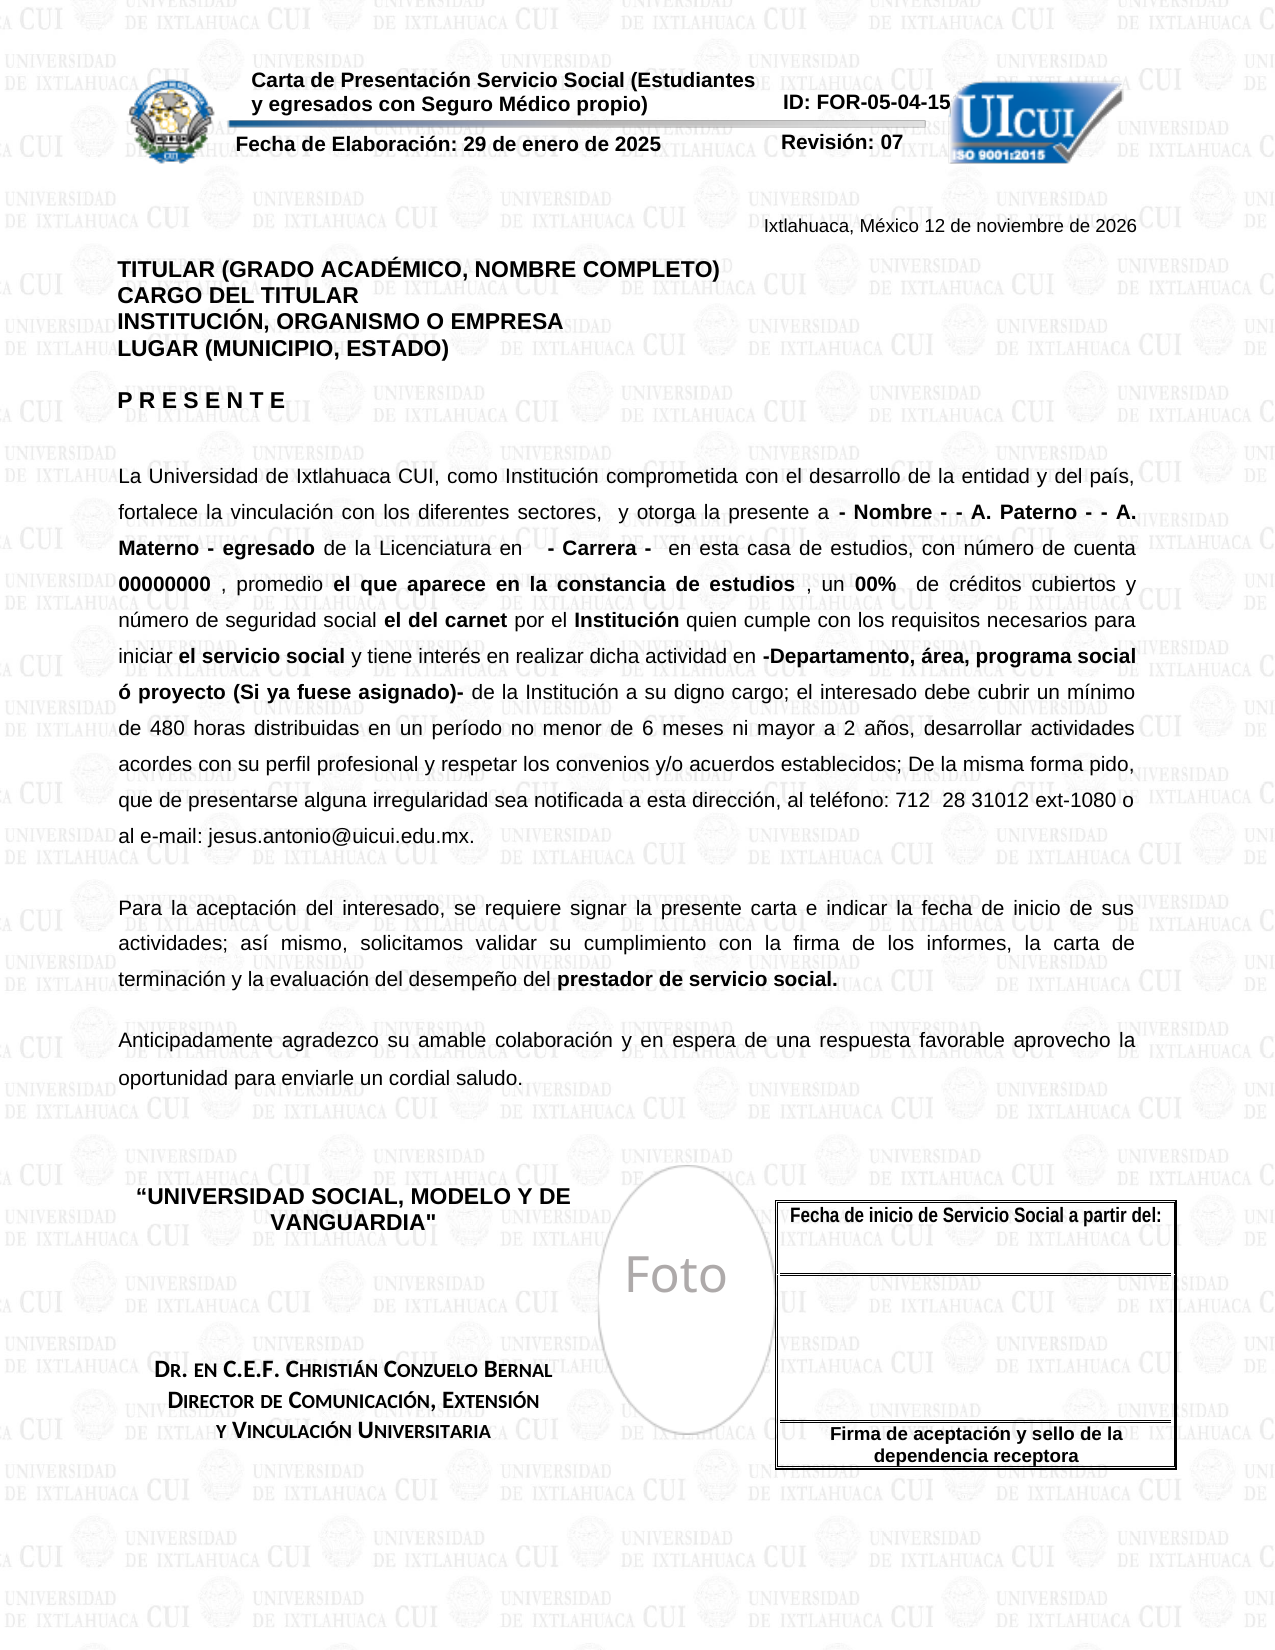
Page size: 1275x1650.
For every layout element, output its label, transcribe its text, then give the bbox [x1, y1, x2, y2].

text LUGAR (MUNICIPIO, ESTADO) [117, 335, 1122, 361]
text P R E S E N T E [117, 387, 1122, 414]
table_cell Firma de aceptación y sello de la dependencia receptora [778, 1420, 1174, 1466]
text INSTITUCIÓN, ORGANISMO O EMPRESA [117, 308, 1122, 335]
text Ixtlahuaca, México 29 de enero de 2025 [118, 215, 1137, 237]
text CARGO DEL TITULAR [117, 282, 1122, 308]
text Anticipadamente agradezco su amable colaboración y en espera de una respuesta favorable aprovecho la oportunidad para enviarle un cordial saludo. [118, 1018, 1137, 1093]
text TITULAR (GRADO ACADÉMICO, NOMBRE COMPLETO) [117, 256, 1122, 282]
picture [0, 0, 1275, 1650]
table_header Fecha de inicio de Servicio Social a partir del: [778, 1203, 1174, 1273]
table_cell [778, 1273, 1174, 1420]
text Para la aceptación del interesado, se requiere signar la presente carta e indicar la fecha de inicio de sus actividades; así mismo, solicitamos validar su cumplimiento con la firma de los informes, la carta de terminación y la evaluación del desempeño del prestador de servicio social. [118, 895, 1137, 991]
text La Universidad de Ixtlahuaca CUI, como Institución comprometida con el desarrollo de la entidad y del país, fortalece la vinculación con los diferentes sectores, y otorga la presente a - Nombre - - A. Paterno - - A. Materno - egresado de la Licenciatura en - Carrera - en esta casa de estudios, con número de cuenta 00000000 , promedio el que aparece en la constancia de estudios , un 00% de créditos cubiertos y número de seguridad social el del carnet por el Institución quien cumple con los requisitos necesarios para iniciar el servicio social y tiene interés en realizar dicha actividad en -Departamento, área, programa social ó proyecto (Si ya fuese asignado)- de la Institución a su digno cargo; el interesado debe cubrir un mínimo de 480 horas distribuidas en un período no menor de 6 meses ni mayor a 2 años, desarrollar actividades acordes con su perfil profesional y respetar los convenios y/o acuerdos establecidos; De la misma forma pido, que de presentarse alguna irregularidad sea notificada a esta dirección, al teléfono: 712 28 31012 ext-1080 o al e-mail: jesus.antonio@uicui.edu.mx. [118, 464, 1137, 847]
